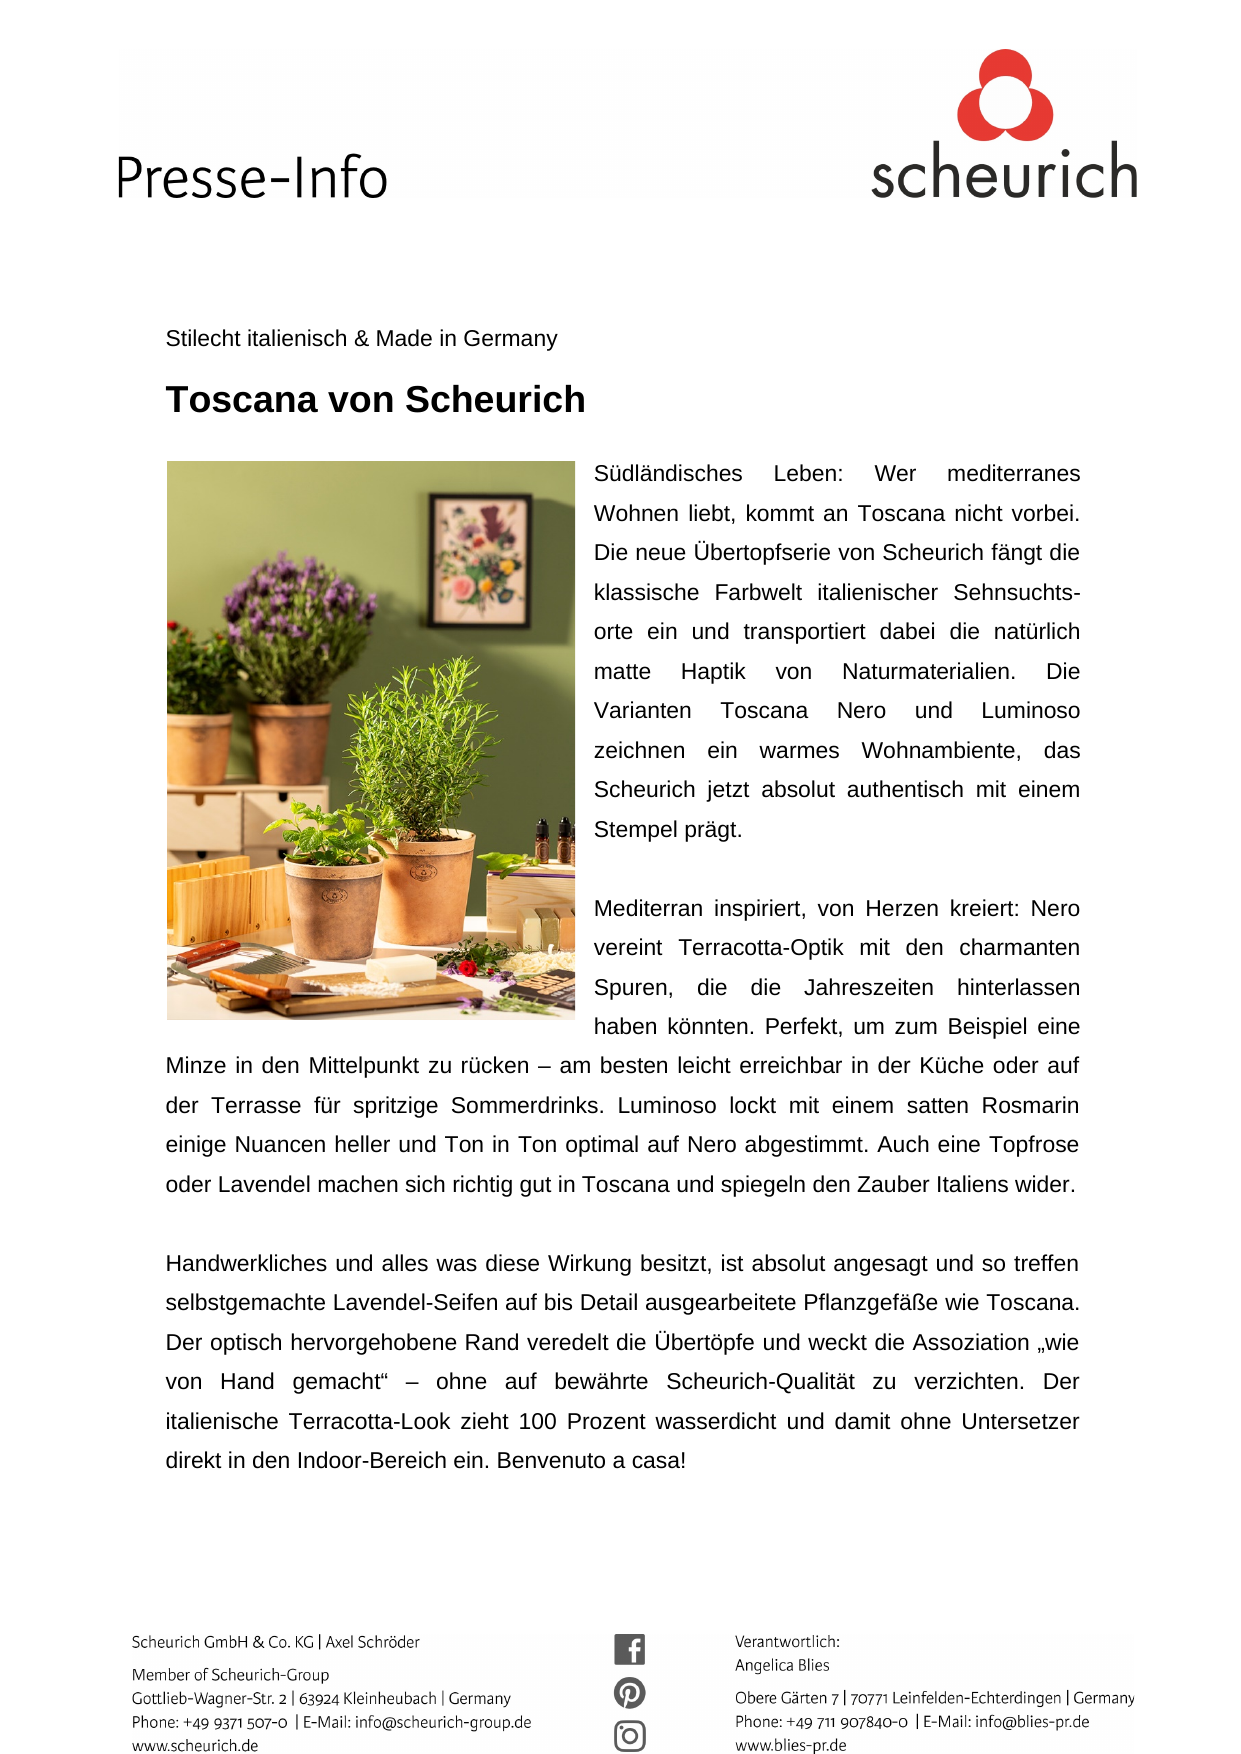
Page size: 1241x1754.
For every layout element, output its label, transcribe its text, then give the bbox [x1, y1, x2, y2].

text Südländisches Leben: Wer mediterranes Wohnen liebt, kommt an Toscana nicht vorbei. Die neue Übertopfserie von Scheurich fängt die klassische Farbwelt italienischer Sehnsuchtsorte ein und transportiert dabei die natürlich matte Haptik von Naturmaterialien. Die Varianten Toscana Nero und Luminoso zeichnen ein warmes Wohnambiente, das Scheurich jetzt absolut authentisch mit einem Stempel prägt. [165, 460, 1081, 842]
subtitle Toscana von Scheurich [165, 378, 1081, 421]
picture [132, 1634, 1135, 1754]
subtitle Stilecht italienisch & Made in Germany [165, 325, 1081, 351]
picture [165, 461, 575, 1017]
text Mediterran inspiriert, von Herzen kreiert: Nero vereint Terracotta-Optik mit den charmanten Spuren, die die Jahreszeiten hinterlassen haben könnten. Perfekt, um zum Beispiel eine Minze in den Mittelpunkt zu rücken – am besten leicht erreichbar in der Küche oder auf der Terrasse für spritzige Sommerdrinks. Luminoso lockt mit einem satten Rosmarin einige Nuancen heller und Ton in Ton optimal auf Nero abgestimmt. Auch eine Topfrose oder Lavendel machen sich richtig gut in Toscana und spiegeln den Zauber Italiens wider. [165, 894, 1081, 1197]
picture [118, 49, 1137, 198]
text Handwerkliches und alles was diese Wirkung besitzt, ist absolut angesagt und so treffen selbstgemachte Lavendel-Seifen auf bis Detail ausgearbeitete Pflanzgefäße wie Toscana. Der optisch hervorgehobene Rand veredelt die Übertöpfe und weckt die Assoziation „wie von Hand gemacht“ – ohne auf bewährte Scheurich-Qualität zu verzichten. Der italienische Terracotta-Look zieht 100 Prozent wasserdicht und damit ohne Untersetzer direkt in den Indoor-Bereich ein. Benvenuto a casa! [165, 1250, 1081, 1473]
